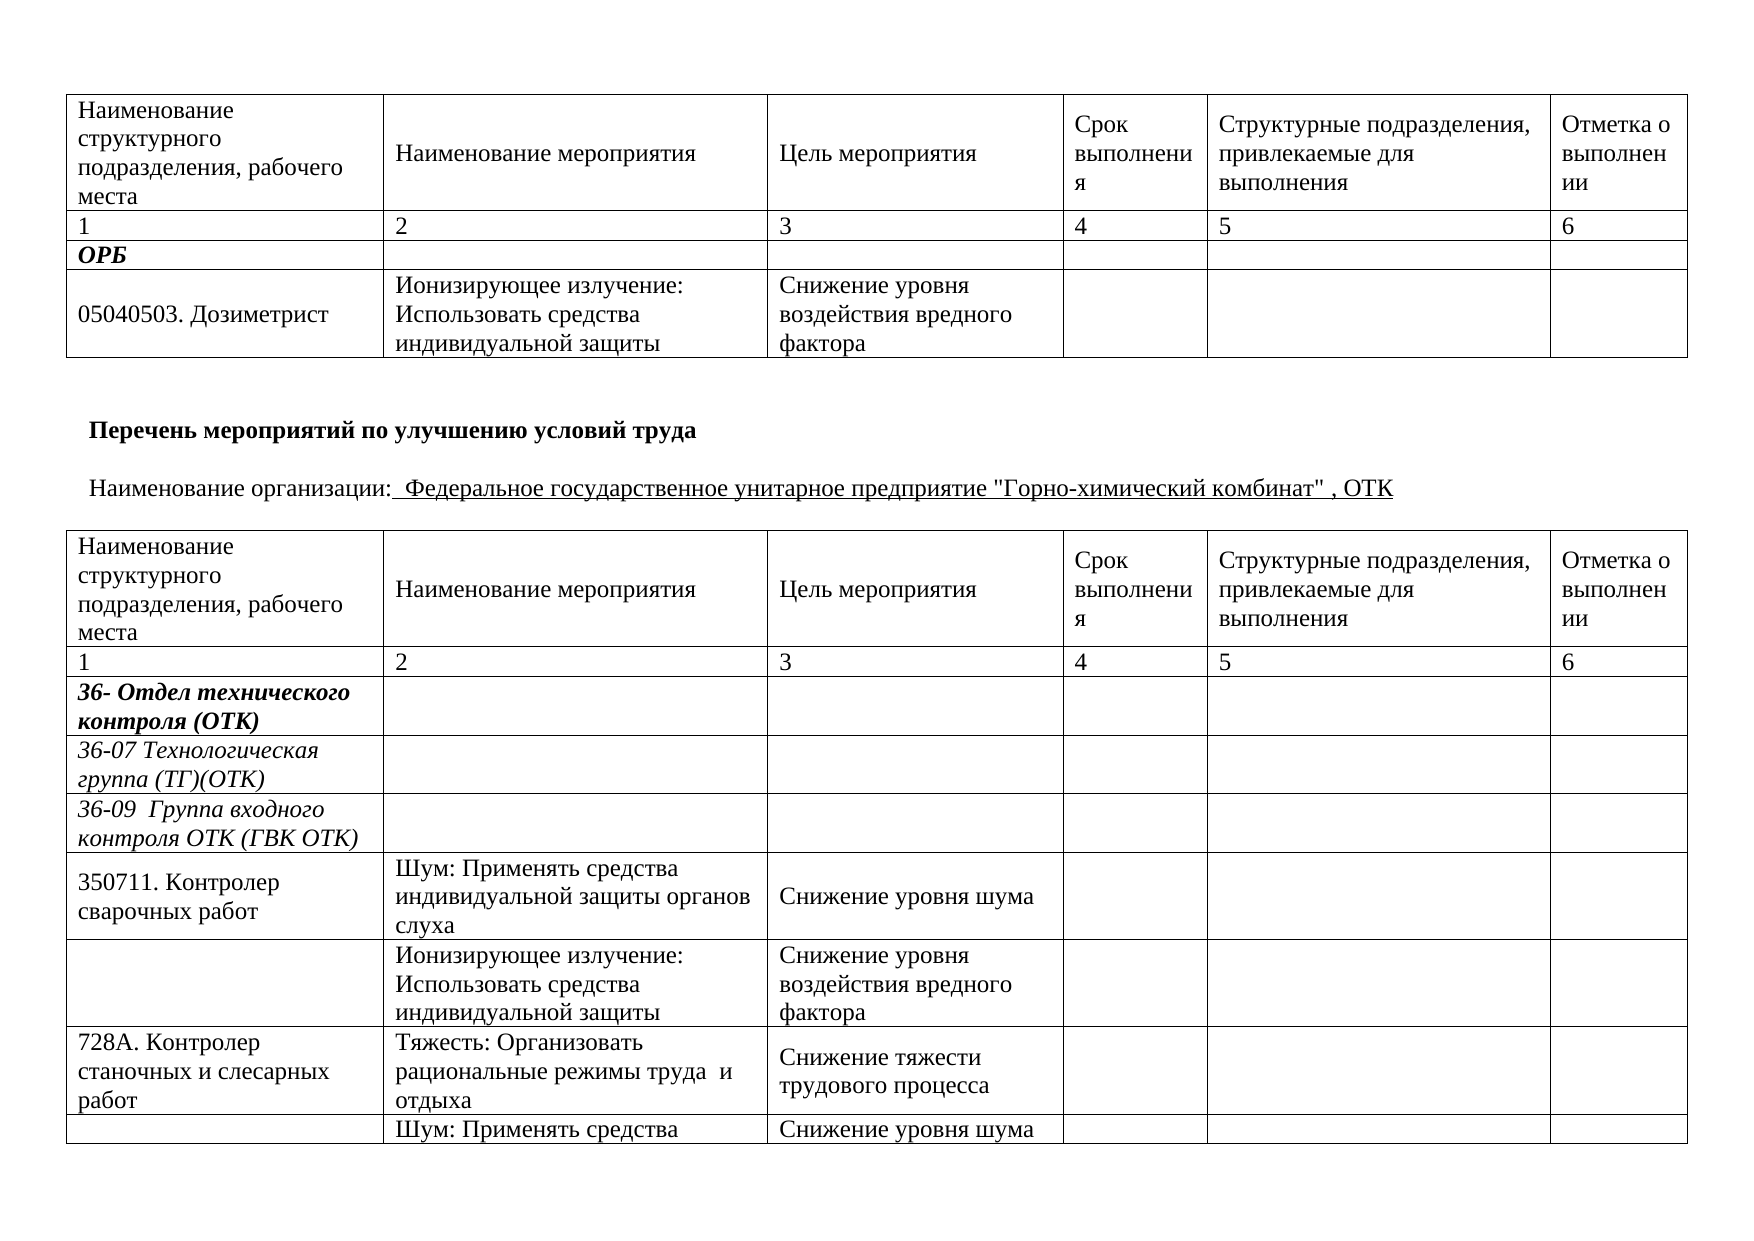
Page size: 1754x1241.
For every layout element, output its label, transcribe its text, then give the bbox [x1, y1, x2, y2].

table_header Срок выполнения [1064, 95, 1207, 210]
table_cell [1551, 1027, 1687, 1113]
table_cell [1551, 794, 1687, 852]
table_cell 05040503. Дозиметрист [67, 270, 383, 357]
table_cell [1551, 736, 1687, 793]
text Перечень мероприятий по улучшению условий труда [89, 415, 1665, 444]
table_cell 36- Отдел технического контроля (ОТК) [67, 677, 383, 734]
table_cell [1064, 794, 1207, 852]
table_cell [1064, 1027, 1207, 1113]
table_cell [1208, 677, 1550, 734]
table_cell [67, 940, 383, 1026]
table_cell 5 [1208, 211, 1550, 239]
table_cell 2 [384, 647, 767, 676]
table_cell [768, 241, 1063, 269]
table_cell [1551, 270, 1687, 357]
table_cell ОРБ [67, 241, 383, 269]
table_header Отметка о выполнении [1551, 95, 1687, 210]
table_cell [1551, 940, 1687, 1026]
table_cell [384, 677, 767, 734]
table_cell Ионизирующее излучение: Использовать средства индивидуальной защиты [384, 940, 767, 1026]
table_header Структурные подразделения, привлекаемые для выполнения [1208, 95, 1550, 210]
table_header Отметка о выполнении [1551, 531, 1687, 646]
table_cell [768, 1115, 1063, 1143]
table_cell 4 [1064, 647, 1207, 676]
text Наименование организации: , ОТК [89, 473, 1665, 501]
table_cell [384, 794, 767, 852]
table_cell [1551, 241, 1687, 269]
table_header Наименование мероприятия [384, 95, 767, 210]
table_cell 3 [768, 647, 1063, 676]
table_cell Шум: Применять средства индивидуальной защиты органов слуха [384, 853, 767, 939]
table_header Наименование структурного подразделения, рабочего места [67, 531, 383, 646]
table_cell 5 [1208, 647, 1550, 676]
table_cell [384, 736, 767, 793]
table_cell [1551, 853, 1687, 939]
table_cell [1064, 853, 1207, 939]
table_cell [1064, 940, 1207, 1026]
table_cell 2 [384, 211, 767, 239]
table_cell 3 [768, 211, 1063, 239]
table_header Цель мероприятия [768, 95, 1063, 210]
table_cell Ионизирующее излучение: Использовать средства индивидуальной защиты [384, 270, 767, 357]
table_cell Снижение уровня шума [768, 853, 1063, 939]
table_cell [768, 794, 1063, 852]
table_header Наименование структурного подразделения, рабочего места [67, 95, 383, 210]
table_cell 1 [67, 647, 383, 676]
table_header Структурные подразделения, привлекаемые для выполнения [1208, 531, 1550, 646]
table_cell 36-09 Группа входного контроля ОТК (ГВК ОТК) [67, 794, 383, 852]
table_cell [1208, 1027, 1550, 1113]
table_cell 36-07 Технологическая группа (ТГ)(ОТК) [67, 736, 383, 793]
table_cell Тяжесть: Организовать рациональные режимы труда и отдыха [384, 1027, 767, 1113]
table_cell [1208, 1115, 1550, 1143]
table_cell [1208, 853, 1550, 939]
table_cell 1 [67, 211, 383, 239]
table_cell 4 [1064, 211, 1207, 239]
table_cell Снижение уровня воздействия вредного фактора [768, 270, 1063, 357]
table_cell [1064, 270, 1207, 357]
table_cell [768, 736, 1063, 793]
table_cell [67, 1115, 383, 1143]
table_cell [1551, 677, 1687, 734]
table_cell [384, 1115, 767, 1143]
table_header Срок выполнения [1064, 531, 1207, 646]
table_cell Снижение уровня воздействия вредного фактора [768, 940, 1063, 1026]
table_cell [1064, 677, 1207, 734]
table_cell 728А. Контролер станочных и слесарных работ [67, 1027, 383, 1113]
table_cell [768, 677, 1063, 734]
table_cell 350711. Контролер сварочных работ [67, 853, 383, 939]
table_cell [1208, 794, 1550, 852]
table_cell [1551, 1115, 1687, 1143]
table_cell [1208, 241, 1550, 269]
table_cell 6 [1551, 211, 1687, 239]
table_cell [1208, 736, 1550, 793]
table_cell [1064, 241, 1207, 269]
table_cell [1208, 270, 1550, 357]
table_cell [1064, 1115, 1207, 1143]
table_cell [1064, 736, 1207, 793]
table_header Цель мероприятия [768, 531, 1063, 646]
table_cell Снижение тяжести трудового процесса [768, 1027, 1063, 1113]
table_cell [384, 241, 767, 269]
table_header Наименование мероприятия [384, 531, 767, 646]
table_cell 6 [1551, 647, 1687, 676]
table_cell [1208, 940, 1550, 1026]
